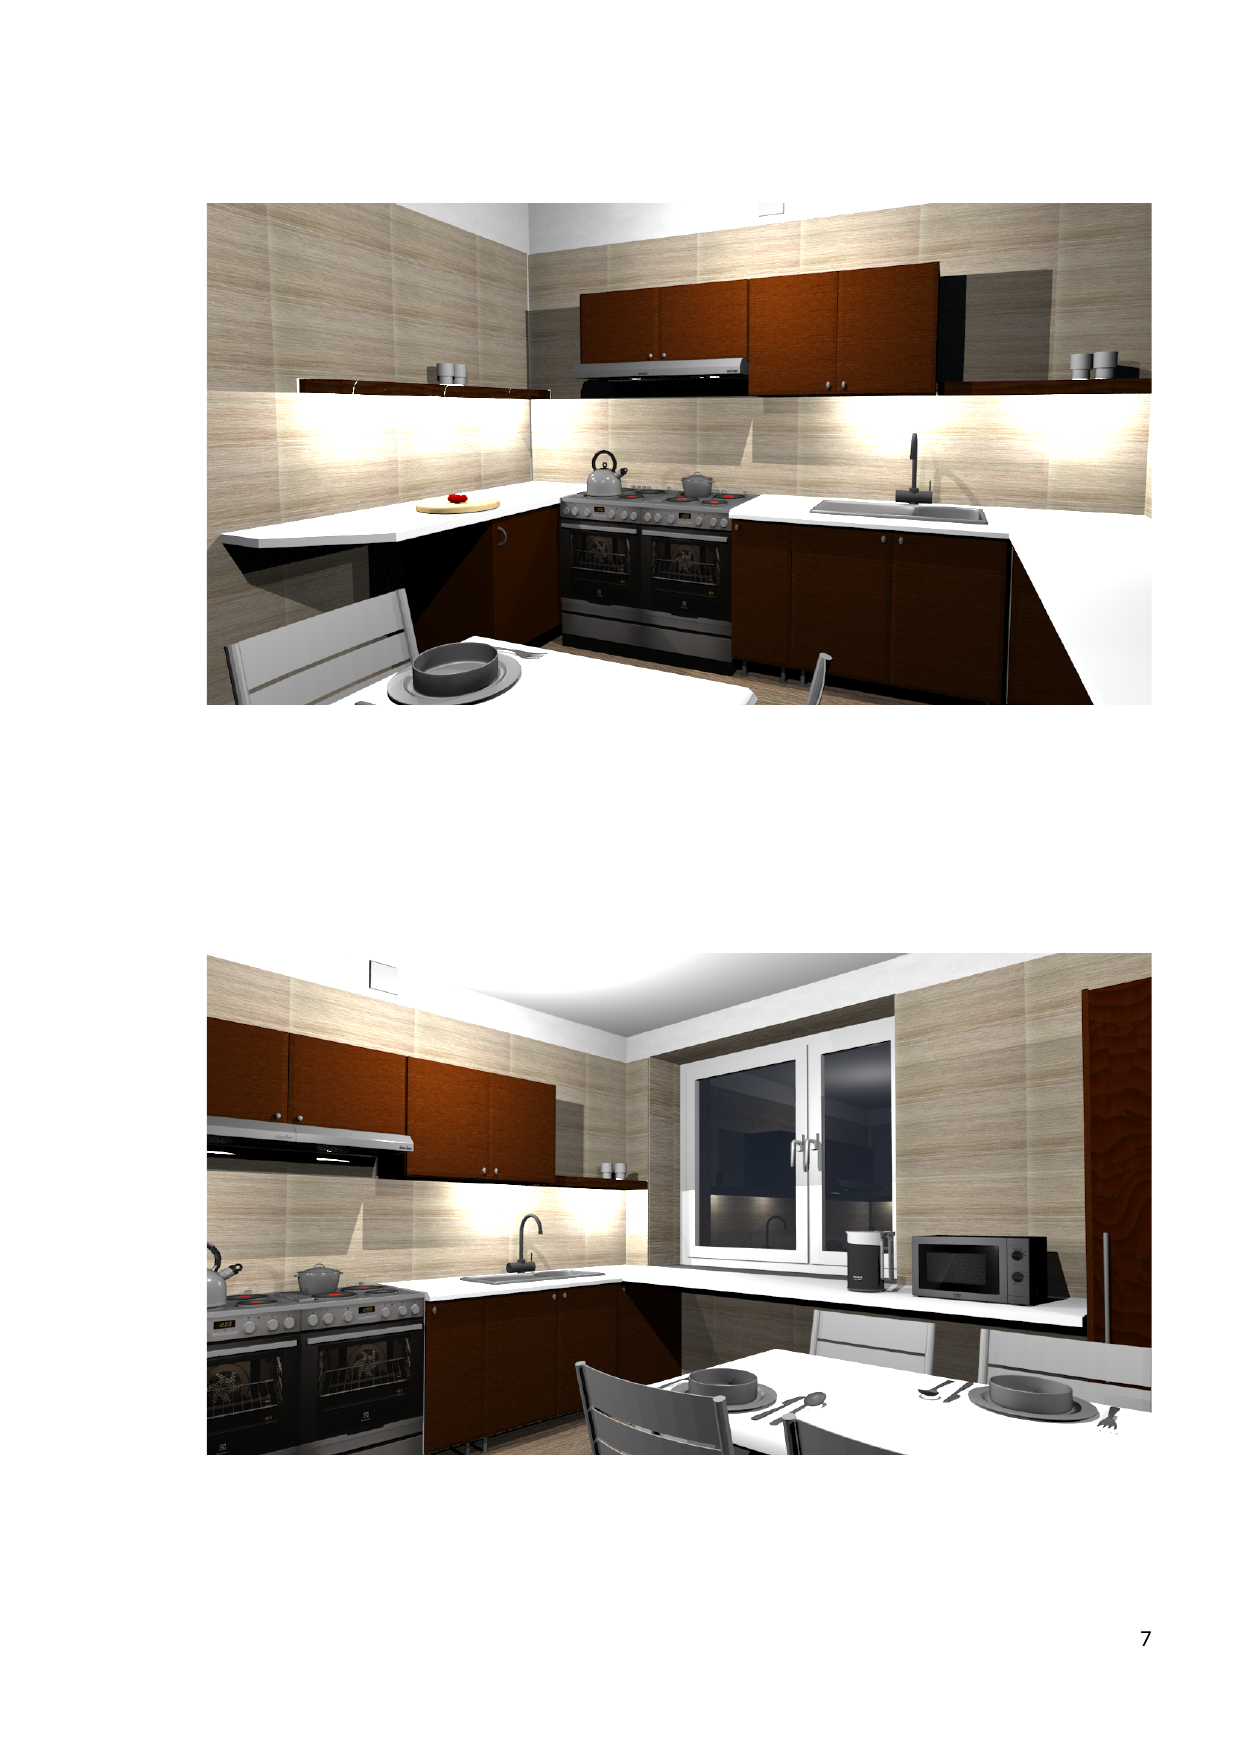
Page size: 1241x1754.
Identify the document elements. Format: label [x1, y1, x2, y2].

picture [206, 203, 1152, 705]
picture [206, 953, 1152, 1455]
